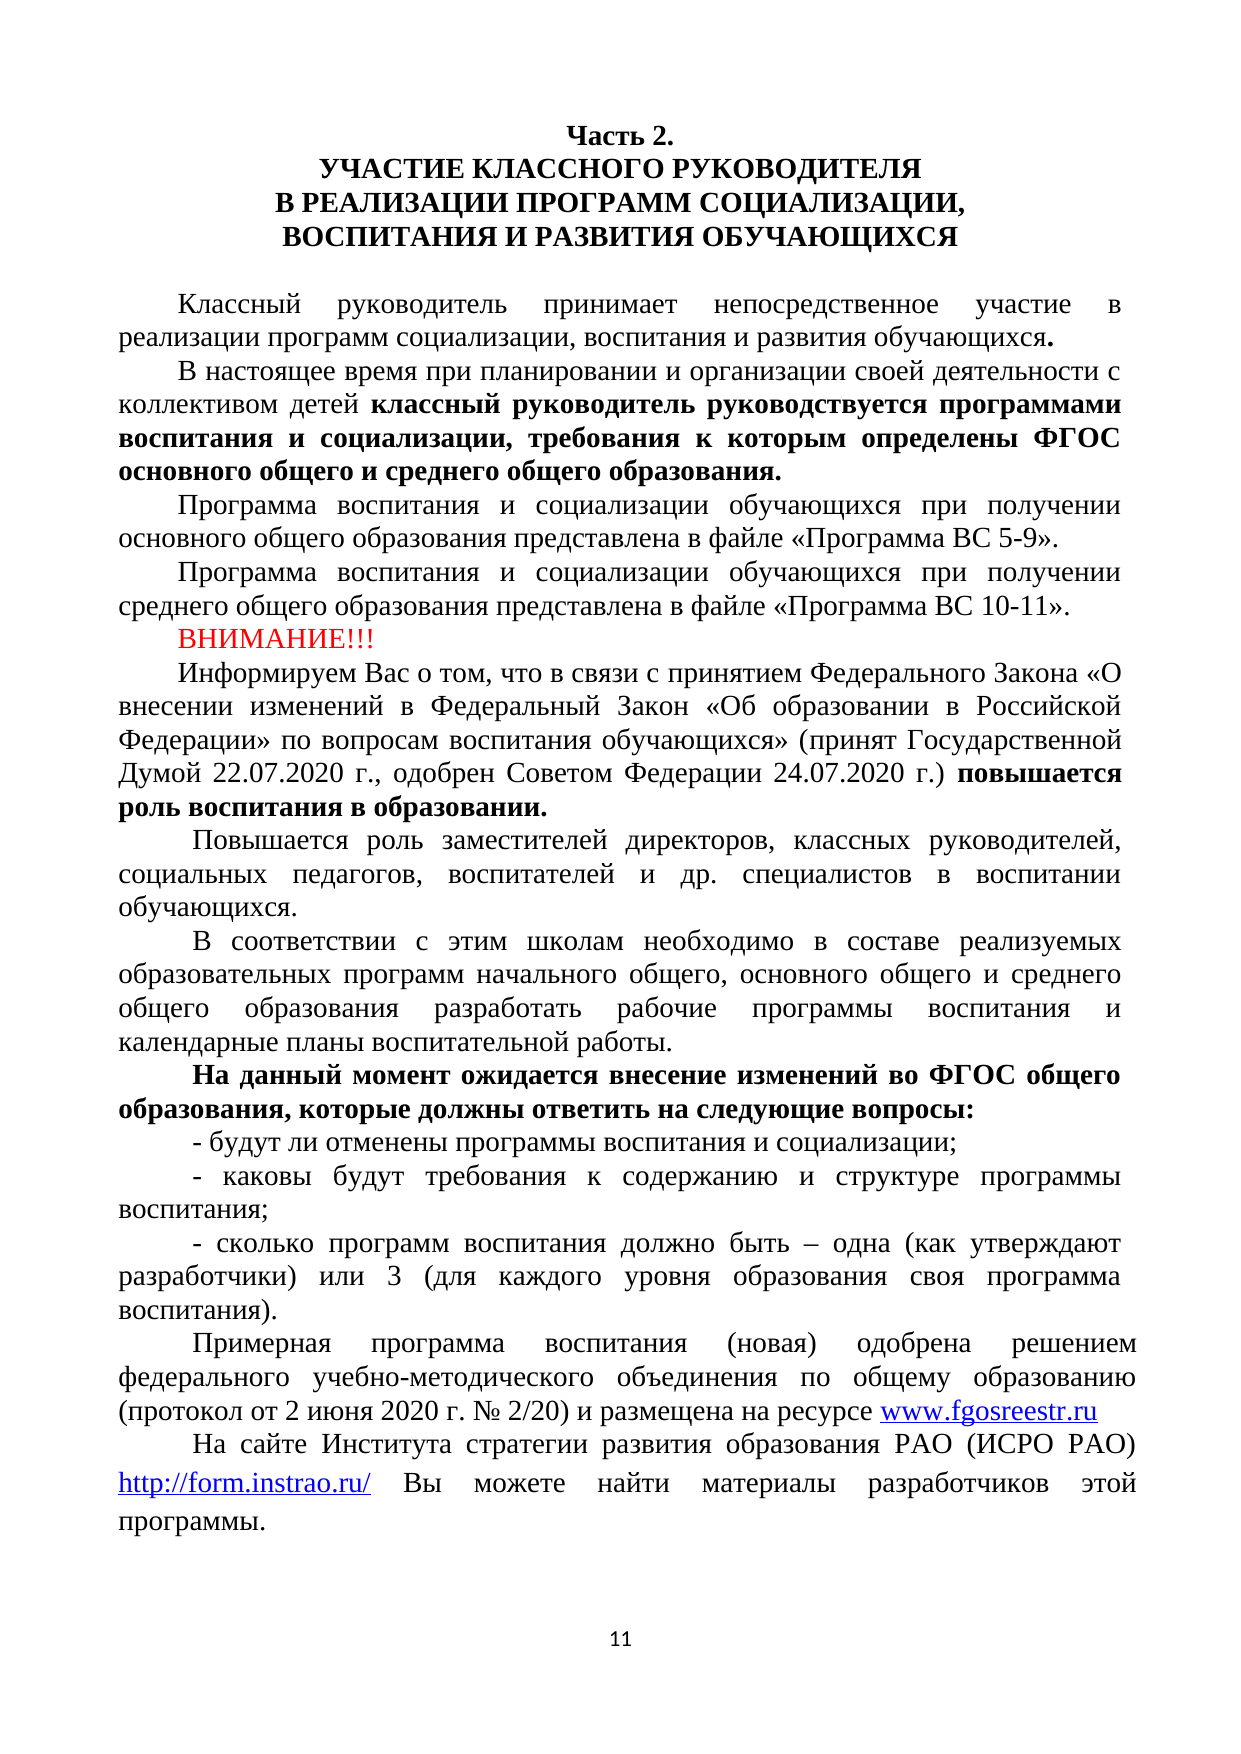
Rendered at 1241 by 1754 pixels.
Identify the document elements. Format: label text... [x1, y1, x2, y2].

text ВНИМАНИЕ!!! [118, 621, 1122, 655]
text Информируем Вас о том, что в связи с принятием Федерального Закона «О внесении изменений в Федеральный Закон «Об образовании в Российской Федерации» по вопросам воспитания обучающихся» (принят Государственной Думой 22.07.2020 г., одобрен Советом Федерации 24.07.2020 г.) повышается роль воспитания в образовании. [118, 655, 1122, 822]
text - cколько программ воспитания должно быть – одна (как утверждают разработчики) или 3 (для каждого уровня образования своя программа воспитания). [118, 1225, 1122, 1326]
text В РЕАЛИЗАЦИИ ПРОГРАММ СОЦИАЛИЗАЦИИ, [118, 185, 1122, 219]
text - каковы будут требования к содержанию и структуре программы воспитания; [118, 1158, 1122, 1225]
text ВОСПИТАНИЯ И РАЗВИТИЯ ОБУЧАЮЩИХСЯ [118, 219, 1122, 252]
text - будут ли отменены программы воспитания и социализации; [118, 1124, 1122, 1158]
text Программа воспитания и социализации обучающихся при получении среднего общего образования представлена в файле «Программа ВС 10-11». [118, 554, 1122, 621]
text Часть 2. [118, 118, 1122, 152]
text В настоящее время при планировании и организации своей деятельности с коллективом детей классный руководитель руководствуется программами воспитания и социализации, требования к которым определены ФГОС основного общего и среднего общего образования. [118, 353, 1122, 487]
text УЧАСТИЕ КЛАССНОГО РУКОВОДИТЕЛЯ [118, 152, 1122, 185]
text Примерная программа воспитания (новая) одобрена решением федерального учебно-методического объединения по общему образованию (протокол от 2 июня 2020 г. № 2/20) и размещена на ресурсе www.fgosreestr.ru [118, 1326, 1137, 1426]
text Классный руководитель принимает непосредственное участие в реализации программ социализации, воспитания и развития обучающихся. [118, 286, 1122, 353]
text Программа воспитания и социализации обучающихся при получении основного общего образования представлена в файле «Программа ВС 5-9». [118, 487, 1122, 554]
text Повышается роль заместителей директоров, классных руководителей, социальных педагогов, воспитателей и др. специалистов в воспитании обучающихся. [118, 822, 1122, 923]
text В соответствии с этим школам необходимо в составе реализуемых образовательных программ начального общего, основного общего и среднего общего образования разработать рабочие программы воспитания и календарные планы воспитательной работы. [118, 923, 1122, 1057]
text На сайте Института стратегии развития образования РАО (ИСРО РАО) http://form.instrao.ru/ Вы можете найти материалы разработчиков этой программы. [118, 1426, 1137, 1537]
text На данный момент ожидается внесение изменений во ФГОС общего образования, которые должны ответить на следующие вопросы: [118, 1057, 1122, 1124]
